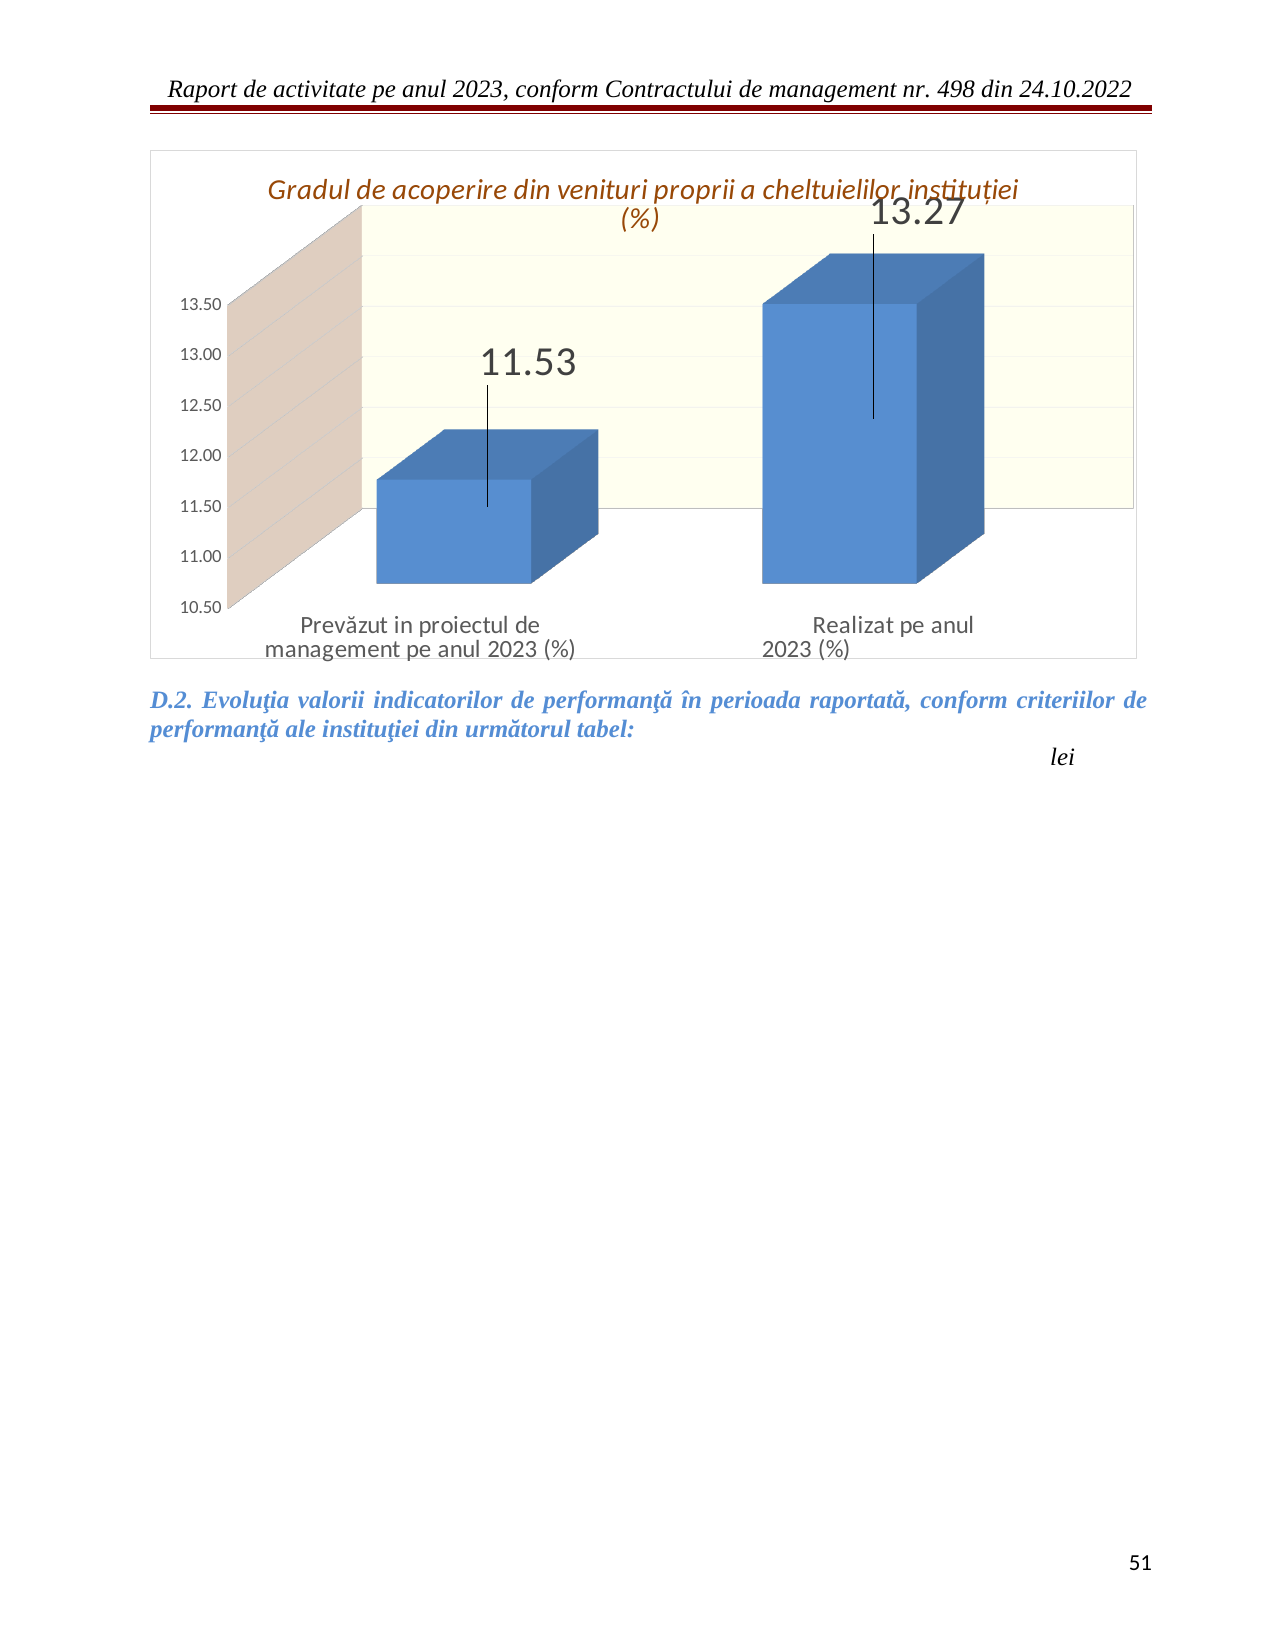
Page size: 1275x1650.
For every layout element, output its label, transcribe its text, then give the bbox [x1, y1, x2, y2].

text D.2. Evoluţia valorii indicatorilor de performanţă în perioada raportată, conform criteriilor de performanţă ale instituţiei din următorul tabel: lei [150, 685, 1152, 771]
